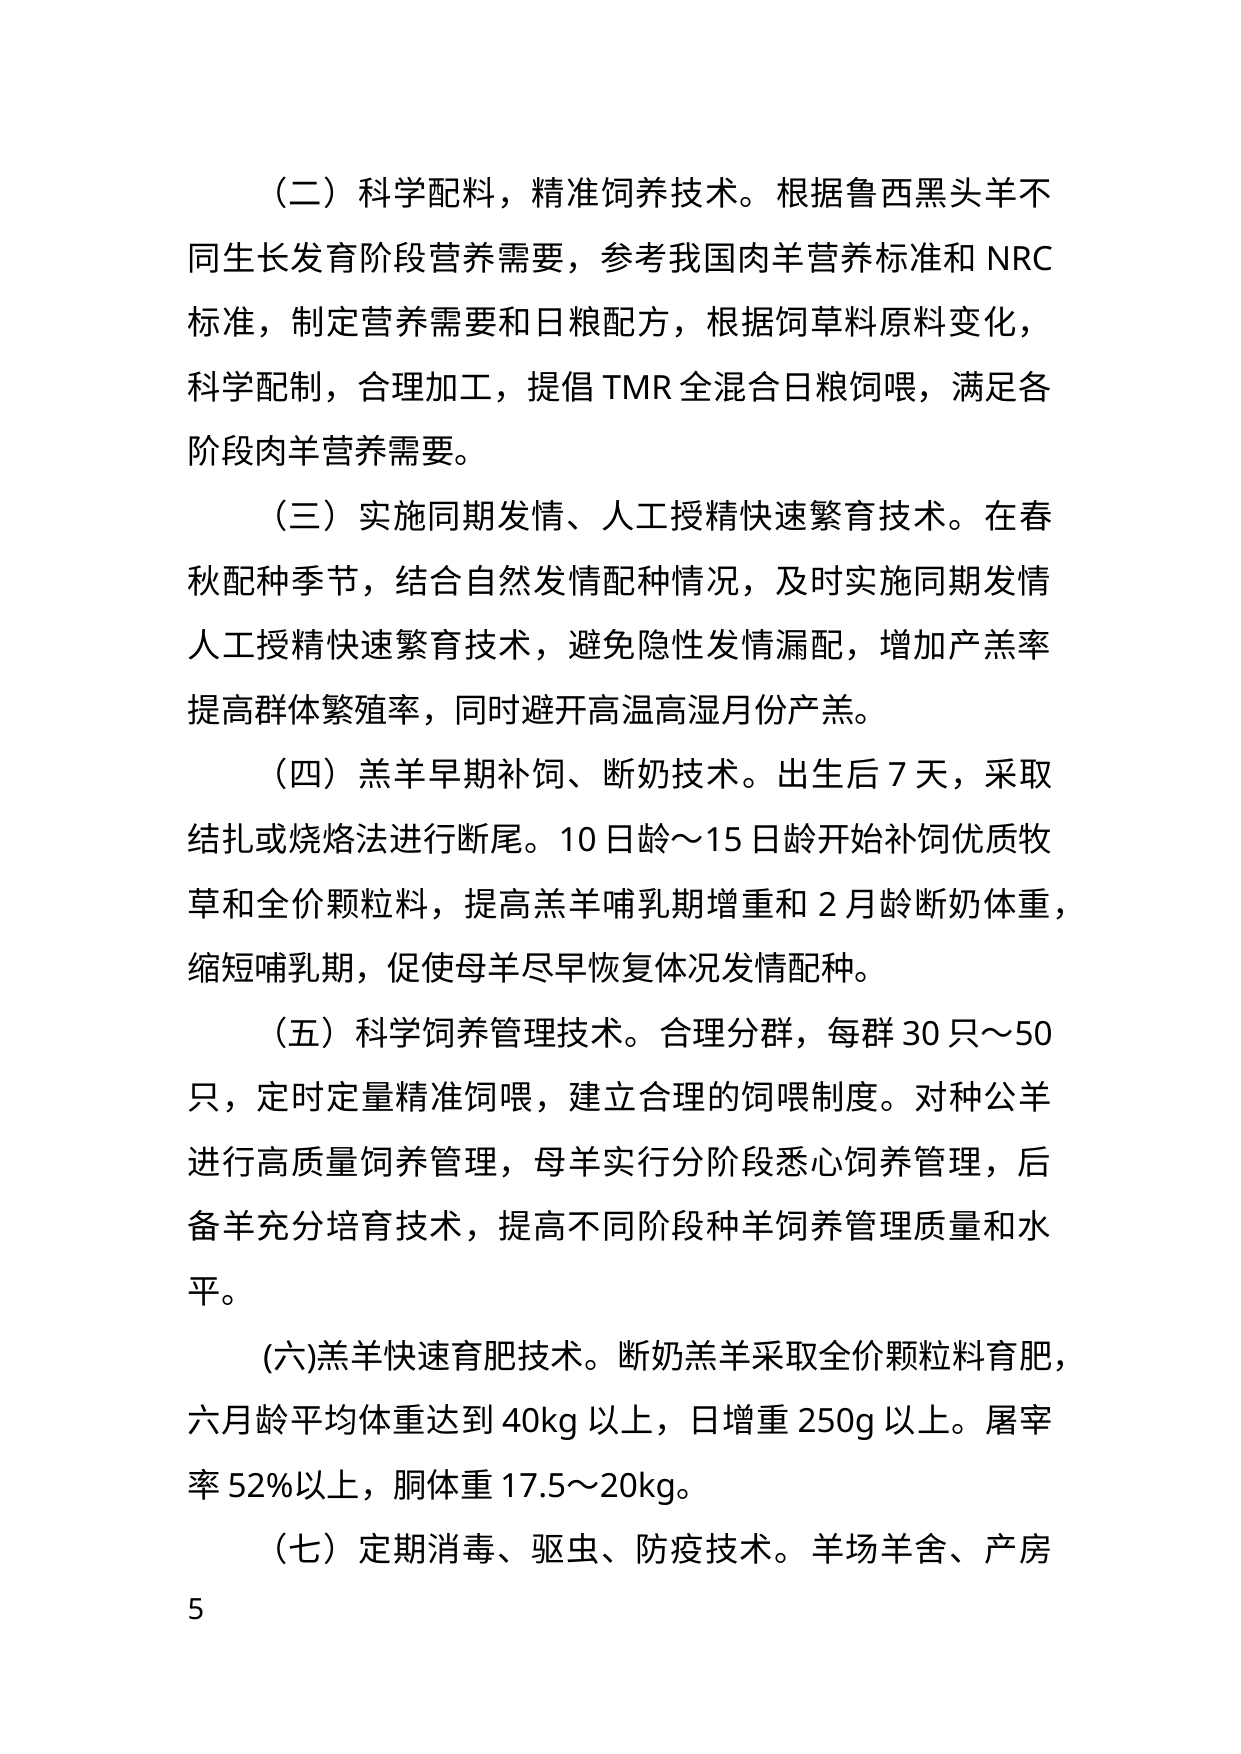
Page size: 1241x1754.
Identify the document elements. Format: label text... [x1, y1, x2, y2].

text （五）科学饲养管理技术。合理分群，每群30只～50只，定时定量精准饲喂，建立合理的饲喂制度。对种公羊进行高质量饲养管理，母羊实行分阶段悉心饲养管理，后备羊充分培育技术，提高不同阶段种羊饲养管理质量和水平。 [187, 993, 1053, 1316]
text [187, 1510, 1053, 1575]
text （三）实施同期发情、人工授精快速繁育技术。在春秋配种季节，结合自然发情配种情况，及时实施同期发情、人工授精快速繁育技术，避免隐性发情漏配，增加产羔率，提高群体繁殖率，同时避开高温高湿月份产羔。 [187, 477, 1053, 735]
text (六)羔羊快速育肥技术。断奶羔羊采取全价颗粒料育肥，六月龄平均体重达到40kg以上，日增重250g以上。屠宰率52%以上，胴体重17.5～20kg。 [187, 1316, 1053, 1510]
text （四）羔羊早期补饲、断奶技术。出生后7天，采取结扎或烧烙法进行断尾。10日龄～15日龄开始补饲优质牧草和全价颗粒料，提高羔羊哺乳期增重和2月龄断奶体重，缩短哺乳期，促使母羊尽早恢复体况发情配种。 [187, 735, 1053, 993]
text （二）科学配料，精准饲养技术。根据鲁西黑头羊不同生长发育阶段营养需要，参考我国肉羊营养标准和NRC标准，制定营养需要和日粮配方，根据饲草料原料变化，科学配制，合理加工，提倡TMR全混合日粮饲喂，满足各阶段肉羊营养需要。 [187, 154, 1053, 477]
